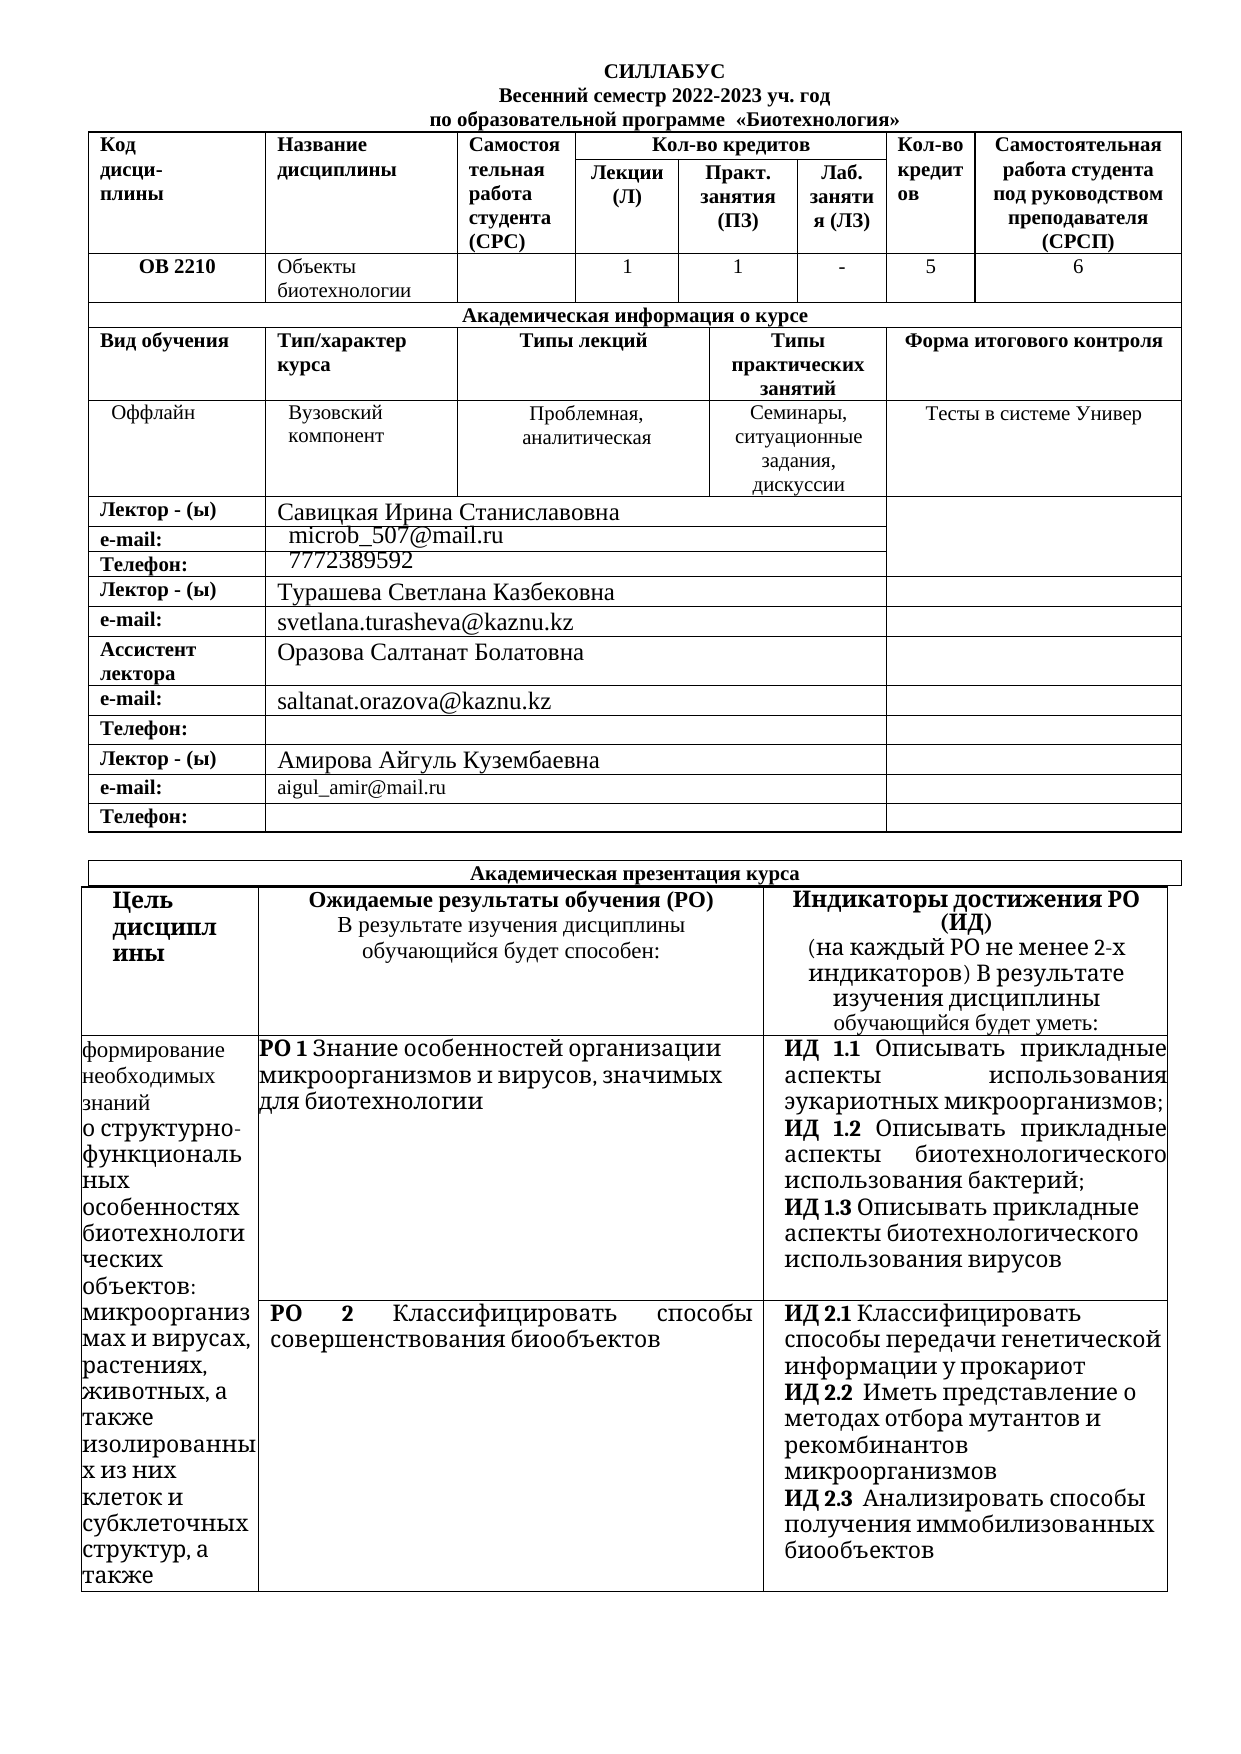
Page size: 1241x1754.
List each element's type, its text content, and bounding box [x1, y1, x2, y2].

table_cell Объекты биотехнологии [266, 254, 457, 302]
table_cell [266, 716, 886, 744]
table_cell - [798, 254, 886, 302]
table_cell [887, 686, 1181, 714]
table_cell Лаб. занятия (ЛЗ) [798, 160, 886, 253]
table_cell svetlana.turasheva@kaznu.kz [266, 607, 886, 636]
table_header Код дисци- плины [89, 133, 265, 253]
table_cell Оффлайн [89, 401, 265, 496]
table_cell Типы практических занятий [710, 328, 886, 400]
table_cell Вузовский компонент [266, 401, 457, 496]
table_cell [887, 716, 1181, 744]
table_cell aigul_amir@mail.ru [266, 775, 886, 803]
table_cell Савицкая Ирина Станиславовна [266, 497, 886, 526]
table_cell saltanat.orazova@kaznu.kz [266, 686, 886, 714]
table_cell 5 [887, 254, 974, 302]
table_header Самостоятельная работа студента под руководством преподавателя (СРСП) [976, 133, 1181, 253]
table_cell Типы лекций [458, 328, 709, 400]
table_cell ИД 1.1 Описывать прикладные аспекты использования эукариотных микроорганизмов; ИД 1.2 Описывать прикладные аспекты биотехнологического использования бактерий; ИД 1.3 Описывать прикладные аспекты биотехнологического использования вирусов [764, 1036, 1167, 1300]
table_cell Практ. занятия (ПЗ) [679, 160, 797, 253]
table_cell e-mail: [89, 607, 265, 636]
table_header Академическая презентация курса [89, 861, 1181, 885]
table_cell Оразова Салтанат Болатовна [266, 637, 886, 685]
table_cell Телефон: [89, 716, 265, 744]
table_cell Лекции (Л) [576, 160, 678, 253]
table_cell ОВ 2210 [89, 254, 265, 302]
table_cell Тип/характер курса [266, 328, 457, 400]
table_cell [887, 637, 1181, 685]
table_cell ИД 2.1 Классифицировать способы передачи генетической информации у прокариот ИД 2.2 Иметь представление о методах отбора мутантов и рекомбинантов микроорганизмов ИД 2.3 Анализировать способы получения иммобилизованных биообъектов [764, 1301, 1167, 1591]
table_cell формирование необходимых знаний о структурно-функциональных особенностях биотехнологических объектов: микроорганизмах и вирусах, растениях, животных, а также изолированных из них клеток и субклеточных структур, а также современных представлений о принципах отбора и совершенствования биологических объектов, их культивировании и применении. [82, 1036, 258, 1591]
table_cell [887, 745, 1181, 774]
table_cell Форма итогового контроля [887, 328, 1181, 400]
table_cell [887, 775, 1181, 803]
table_cell Турашева Светлана Казбековна [266, 577, 886, 606]
table_cell Лектор - (ы) [89, 745, 265, 774]
table_cell Ассистент лектора [89, 637, 265, 685]
table_cell 7772389592 [266, 552, 886, 576]
table_cell microb_507@mail.ru [266, 527, 886, 551]
table_cell Семинары, ситуационные задания, дискуссии [710, 401, 886, 496]
table_header Ожидаемые результаты обучения (РО) В результате изучения дисциплины обучающийся будет способен: [259, 888, 763, 1035]
table_cell e-mail: [89, 775, 265, 803]
text Весенний семестр 2022-2023 уч. год [177, 83, 1152, 107]
table_header Название дисциплины [266, 133, 457, 253]
table_cell РО 1 Знание особенностей организации микроорганизмов и вирусов, значимых для биотехнологии [259, 1036, 763, 1300]
table_header Цель дисциплины [82, 888, 258, 1035]
table_cell [887, 607, 1181, 636]
table_cell Тесты в системе Универ [887, 401, 1181, 496]
table_cell e-mail: [89, 686, 265, 714]
table_cell [266, 804, 886, 831]
text по образовательной программе «Биотехнология» [177, 107, 1152, 131]
table_cell [458, 254, 575, 302]
table_cell Вид обучения [89, 328, 265, 400]
table_header Самостоятельная работа студента (СРС) [458, 133, 575, 253]
table_cell Академическая информация о курсе [89, 303, 1181, 327]
table_cell 1 [679, 254, 797, 302]
table_cell Лектор - (ы) [89, 497, 265, 526]
table_cell Проблемная, аналитическая [458, 401, 709, 496]
table_header Кол-во кредитов [576, 133, 886, 159]
table_header Индикаторы достижения РО (ИД) (на каждый РО не менее 2-х индикаторов) В результате изучения дисциплины обучающийся будет уметь: [764, 888, 1167, 1035]
table_cell [887, 497, 1181, 576]
table_cell 6 [976, 254, 1181, 302]
table_cell e-mail: [89, 527, 265, 551]
table_cell Телефон: [89, 804, 265, 831]
table_cell [887, 577, 1181, 606]
table_cell РО 2 Классифицировать способы совершенствования биообъектов [259, 1301, 763, 1591]
table_header Кол-во кредитов [887, 133, 974, 253]
table_cell [887, 804, 1181, 831]
table_cell Лектор - (ы) [89, 577, 265, 606]
text СИЛЛАБУС [177, 59, 1152, 83]
table_cell 1 [576, 254, 678, 302]
table_cell Амирова Айгуль Кузембаевна [266, 745, 886, 774]
table_cell Телефон: [89, 552, 265, 576]
